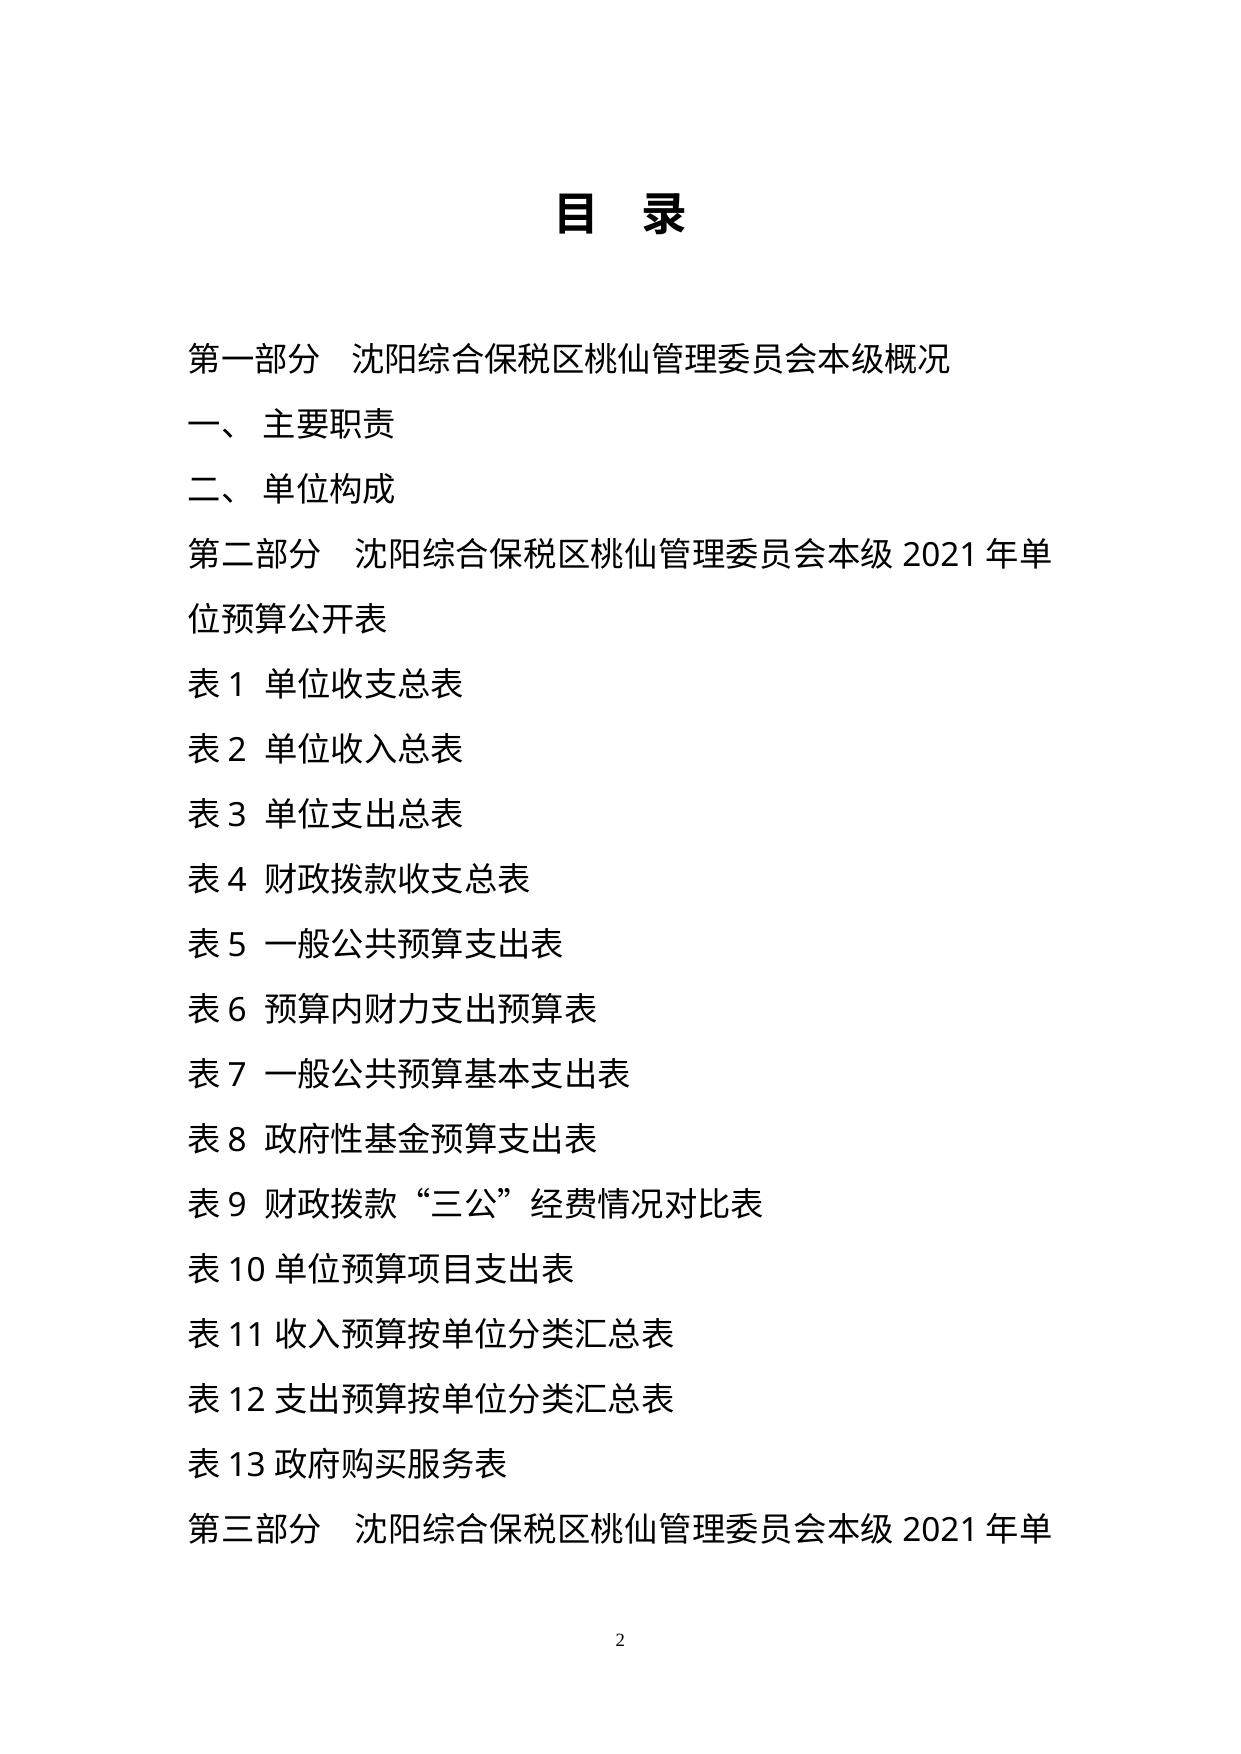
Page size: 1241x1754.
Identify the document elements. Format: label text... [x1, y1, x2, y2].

text 表3 单位支出总表 [187, 779, 1053, 844]
list 单位构成 [187, 454, 1053, 519]
text 第二部分 沈阳综合保税区桃仙管理委员会本级2021年单位预算公开表 [187, 519, 1053, 649]
text 目 录 [187, 162, 1053, 259]
text 表6 预算内财力支出预算表 [187, 974, 1053, 1039]
text 第一部分 沈阳综合保税区桃仙管理委员会本级概况 [187, 324, 1053, 389]
text 表12 支出预算按单位分类汇总表 [187, 1364, 1053, 1429]
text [187, 1494, 1053, 1559]
text 表10 单位预算项目支出表 [187, 1234, 1053, 1299]
text 表13 政府购买服务表 [187, 1429, 1053, 1494]
text 表9 财政拨款“三公”经费情况对比表 [187, 1169, 1053, 1234]
text 表1 单位收支总表 [187, 649, 1053, 714]
list 主要职责 [187, 389, 1053, 454]
text 表4 财政拨款收支总表 [187, 844, 1053, 909]
text 表8 政府性基金预算支出表 [187, 1104, 1053, 1169]
text 表11 收入预算按单位分类汇总表 [187, 1299, 1053, 1364]
text 表5 一般公共预算支出表 [187, 909, 1053, 974]
text 表7 一般公共预算基本支出表 [187, 1039, 1053, 1104]
text 表2 单位收入总表 [187, 714, 1053, 779]
